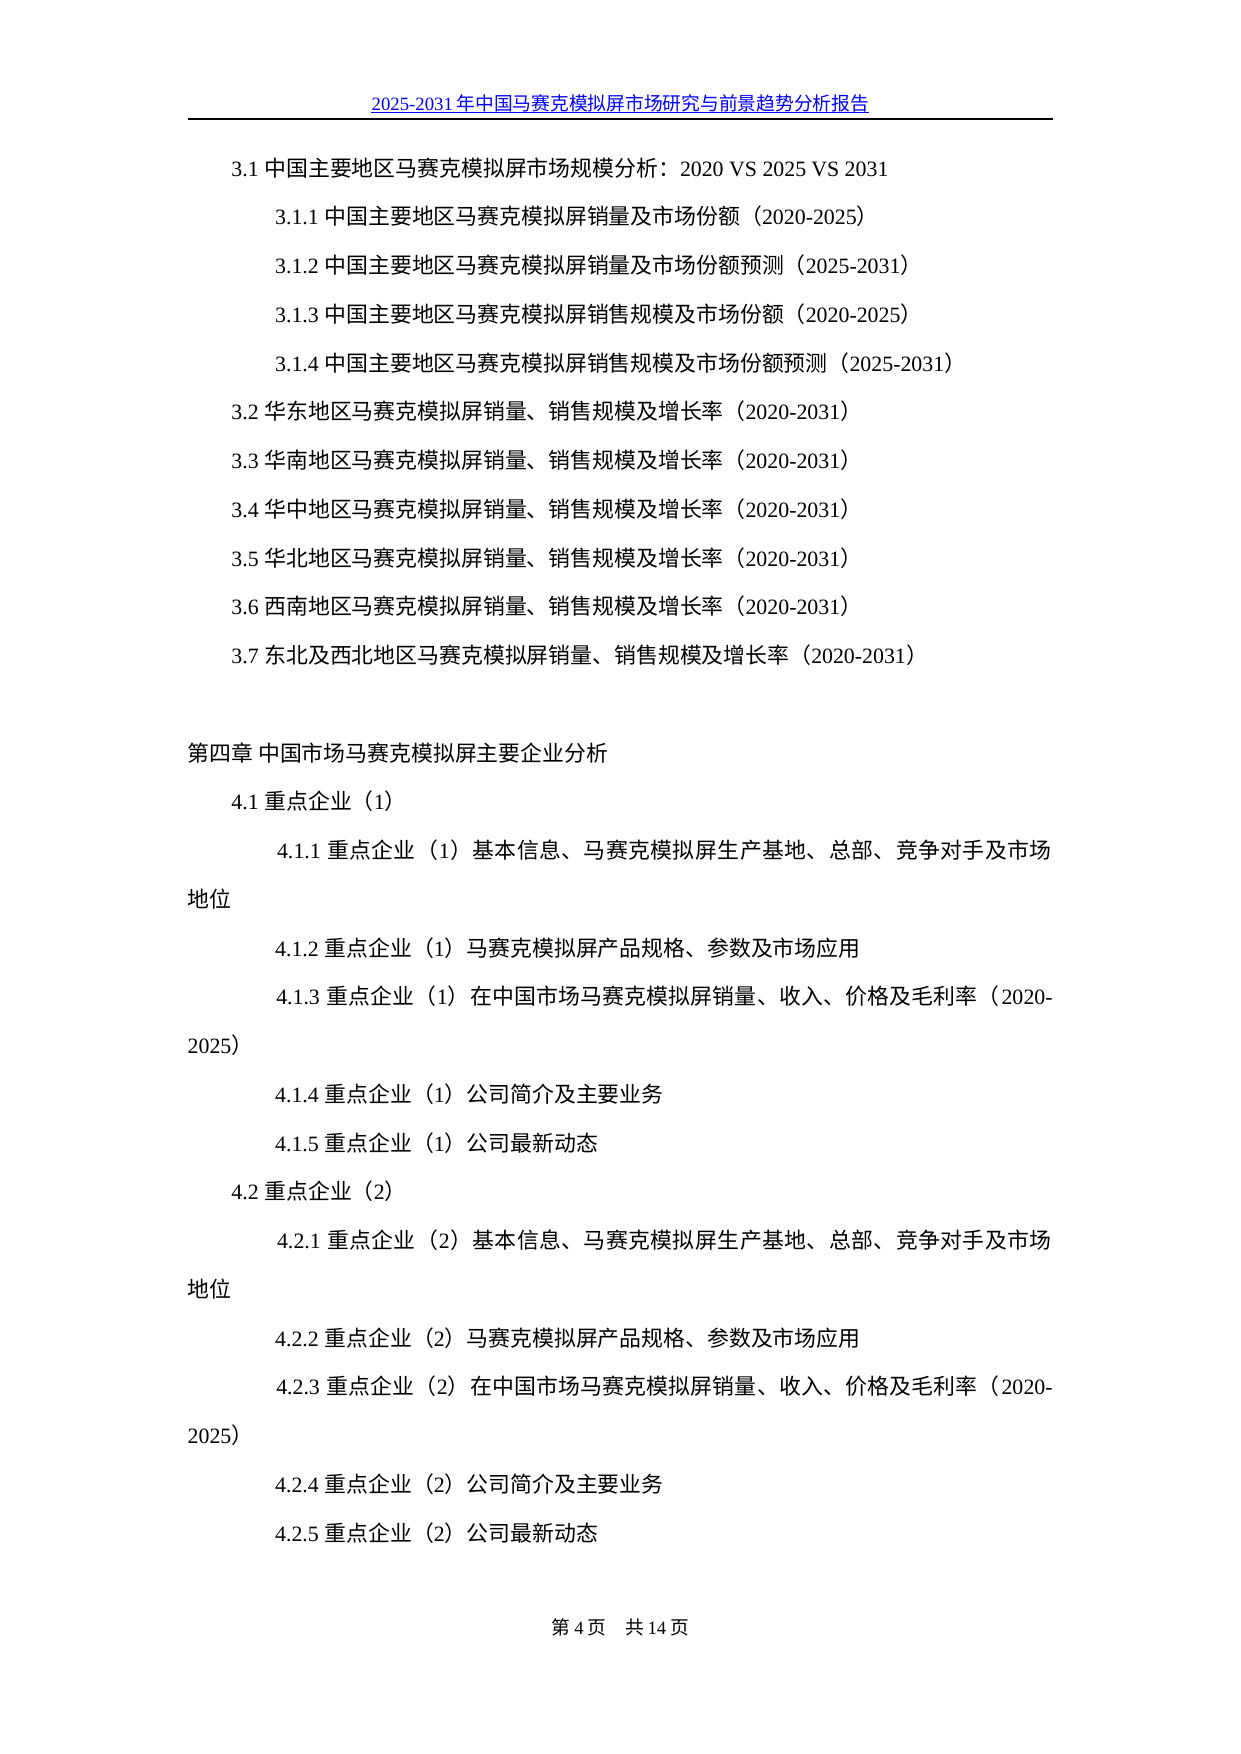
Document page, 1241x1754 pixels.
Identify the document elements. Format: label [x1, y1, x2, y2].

text [187, 150, 1053, 1548]
